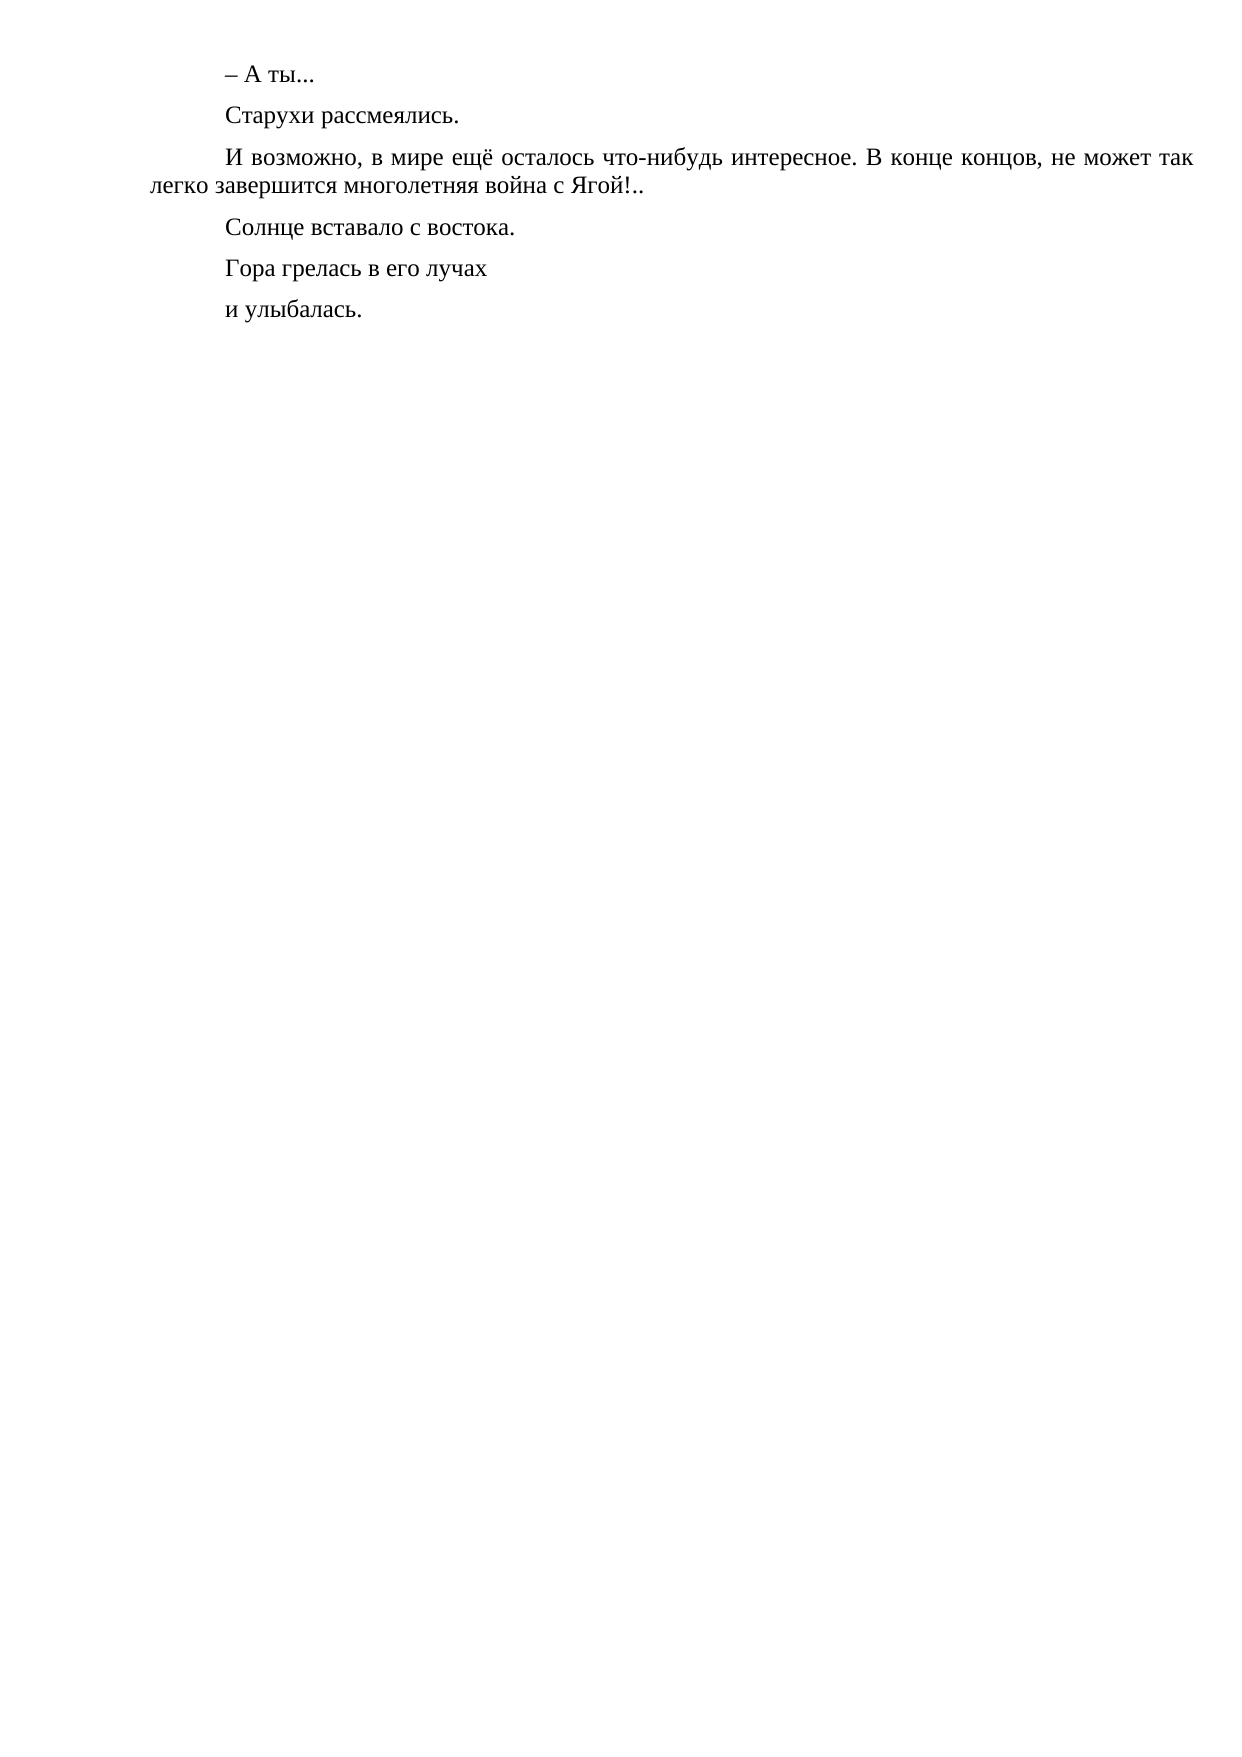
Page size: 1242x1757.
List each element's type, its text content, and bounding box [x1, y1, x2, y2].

text И возможно, в мире ещё осталось что-нибудь интересное. В конце концов, не может так легко завершится многолетняя война с Ягой!.. [150, 142, 1195, 199]
text и улыбалась. [150, 294, 1195, 323]
text Старухи рассмеялись. [150, 100, 1195, 129]
text Гора грелась в его лучах [150, 253, 1195, 282]
text Солнце вставало с востока. [150, 212, 1195, 240]
text – А ты... [150, 59, 1195, 88]
